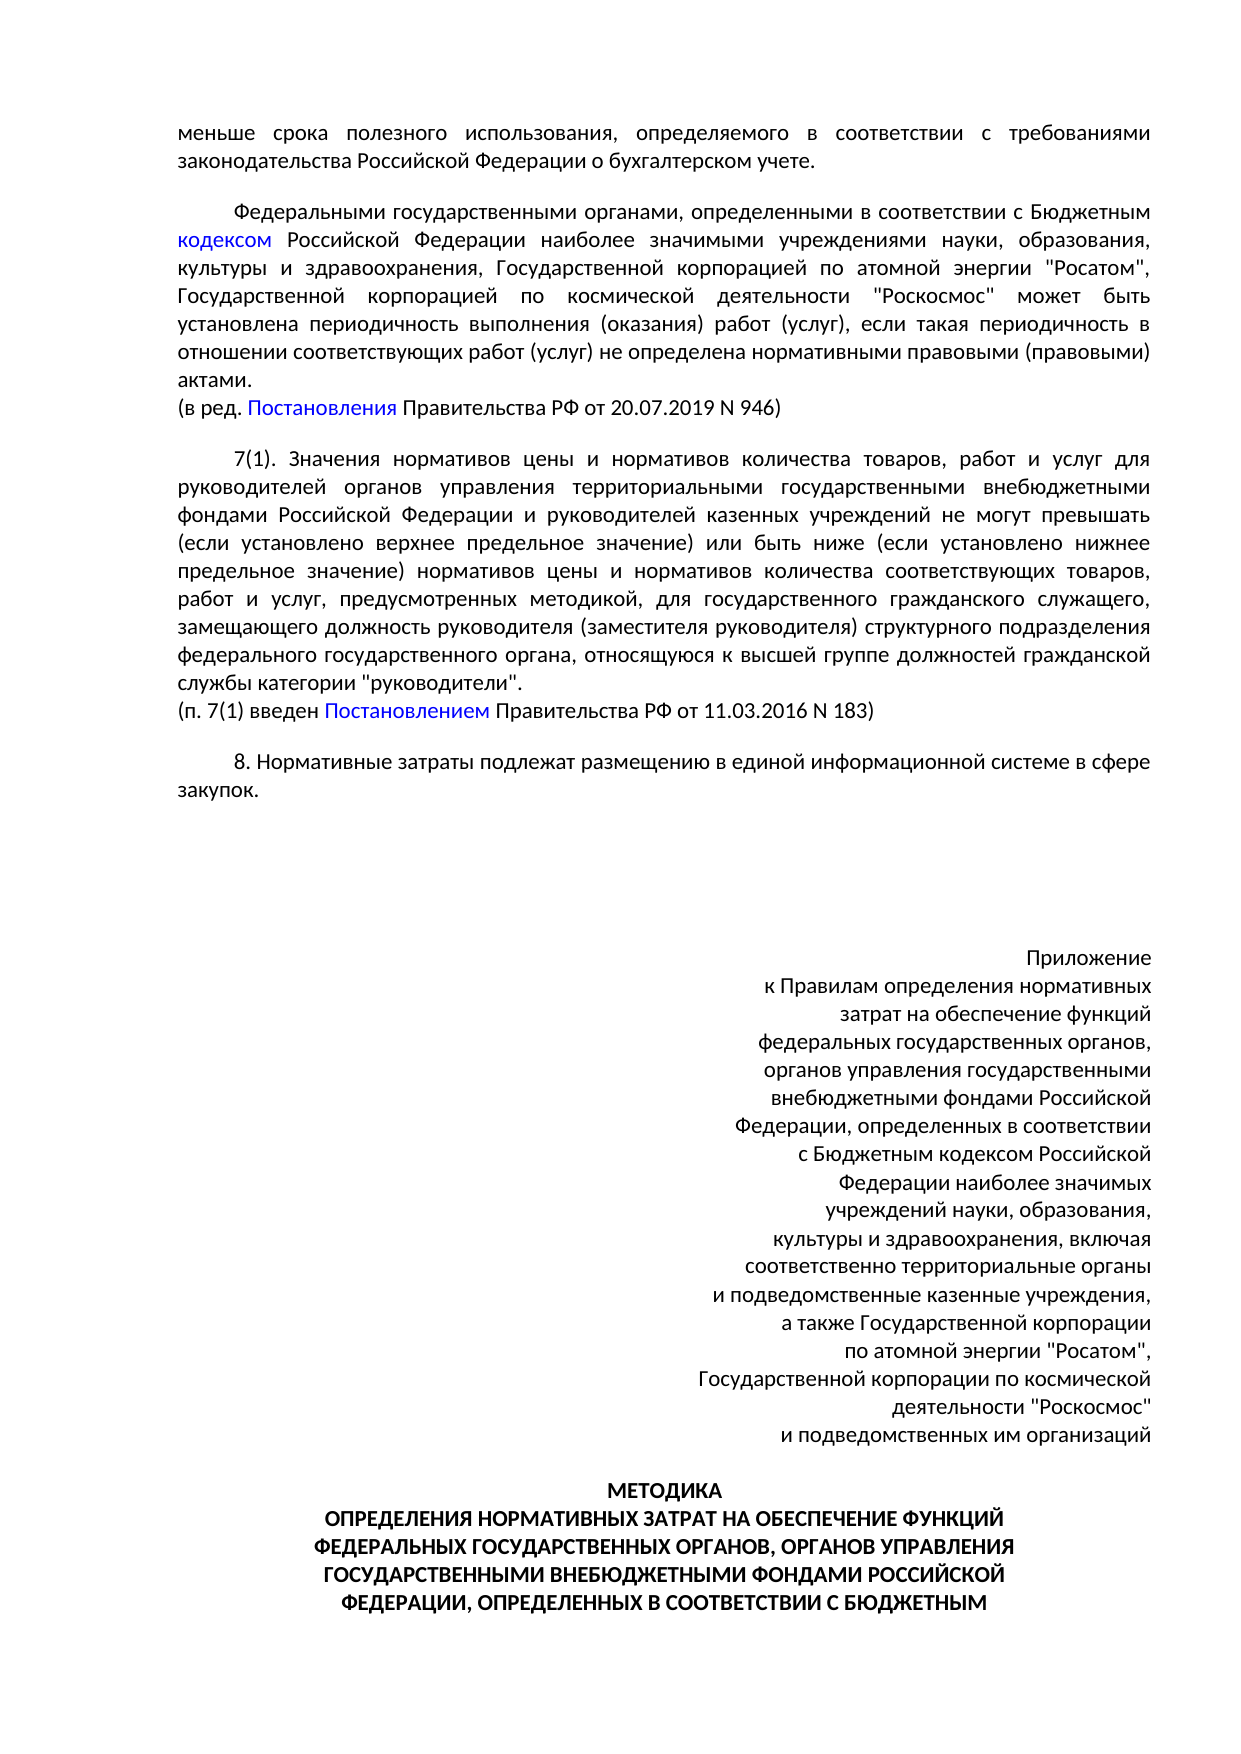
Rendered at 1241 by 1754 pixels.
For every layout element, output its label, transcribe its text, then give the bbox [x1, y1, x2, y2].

text федеральных государственных органов, [177, 1027, 1152, 1056]
title ОПРЕДЕЛЕНИЯ НОРМАТИВНЫХ ЗАТРАТ НА ОБЕСПЕЧЕНИЕ ФУНКЦИЙ [177, 1504, 1152, 1532]
text 7(1). Значения нормативов цены и нормативов количества товаров, работ и услуг для руководителей органов управления территориальными государственными внебюджетными фондами Российской Федерации и руководителей казенных учреждений не могут превышать (если установлено верхнее предельное значение) или быть ниже (если установлено нижнее предельное значение) нормативов цены и нормативов количества соответствующих товаров, работ и услуг, предусмотренных методикой, для государственного гражданского служащего, замещающего должность руководителя (заместителя руководителя) структурного подразделения федерального государственного органа, относящуюся к высшей группе должностей гражданской службы категории "руководители". [177, 444, 1152, 696]
text Федерации, определенных в соответствии [177, 1112, 1152, 1139]
title ФЕДЕРАЛЬНЫХ ГОСУДАРСТВЕННЫХ ОРГАНОВ, ОРГАНОВ УПРАВЛЕНИЯ [177, 1532, 1152, 1560]
text и подведомственные казенные учреждения, [177, 1280, 1152, 1308]
text (в ред. Постановления Правительства РФ от 20.07.2019 N 946) [177, 393, 1152, 421]
text деятельности "Роскосмос" [177, 1392, 1152, 1420]
text культуры и здравоохранения, включая [177, 1224, 1152, 1252]
text Федеральными государственными органами, определенными в соответствии с Бюджетным кодексом Российской Федерации наиболее значимыми учреждениями науки, образования, культуры и здравоохранения, Государственной корпорацией по атомной энергии "Росатом", Государственной корпорацией по космической деятельности "Роскосмос" может быть установлена периодичность выполнения (оказания) работ (услуг), если такая периодичность в отношении соответствующих работ (услуг) не определена нормативными правовыми (правовыми) актами. [177, 197, 1152, 393]
text органов управления государственными [177, 1056, 1152, 1083]
text Приложение [177, 943, 1152, 971]
text учреждений науки, образования, [177, 1196, 1152, 1224]
text Федерации наиболее значимых [177, 1168, 1152, 1196]
text по атомной энергии "Росатом", [177, 1336, 1152, 1364]
text а также Государственной корпорации [177, 1308, 1152, 1336]
title ФЕДЕРАЦИИ, ОПРЕДЕЛЕННЫХ В СООТВЕТСТВИИ С БЮДЖЕТНЫМ [177, 1588, 1152, 1616]
text внебюджетными фондами Российской [177, 1083, 1152, 1112]
title МЕТОДИКА [177, 1476, 1152, 1504]
text к Правилам определения нормативных [177, 971, 1152, 999]
text (п. 7(1) введен Постановлением Правительства РФ от 11.03.2016 N 183) [177, 696, 1152, 724]
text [177, 118, 1152, 174]
text 8. Нормативные затраты подлежат размещению в единой информационной системе в сфере закупок. [177, 747, 1152, 803]
text Государственной корпорации по космической [177, 1364, 1152, 1392]
title ГОСУДАРСТВЕННЫМИ ВНЕБЮДЖЕТНЫМИ ФОНДАМИ РОССИЙСКОЙ [177, 1560, 1152, 1588]
text с Бюджетным кодексом Российской [177, 1139, 1152, 1168]
text и подведомственных им организаций [177, 1420, 1152, 1448]
text затрат на обеспечение функций [177, 999, 1152, 1027]
text соответственно территориальные органы [177, 1252, 1152, 1280]
